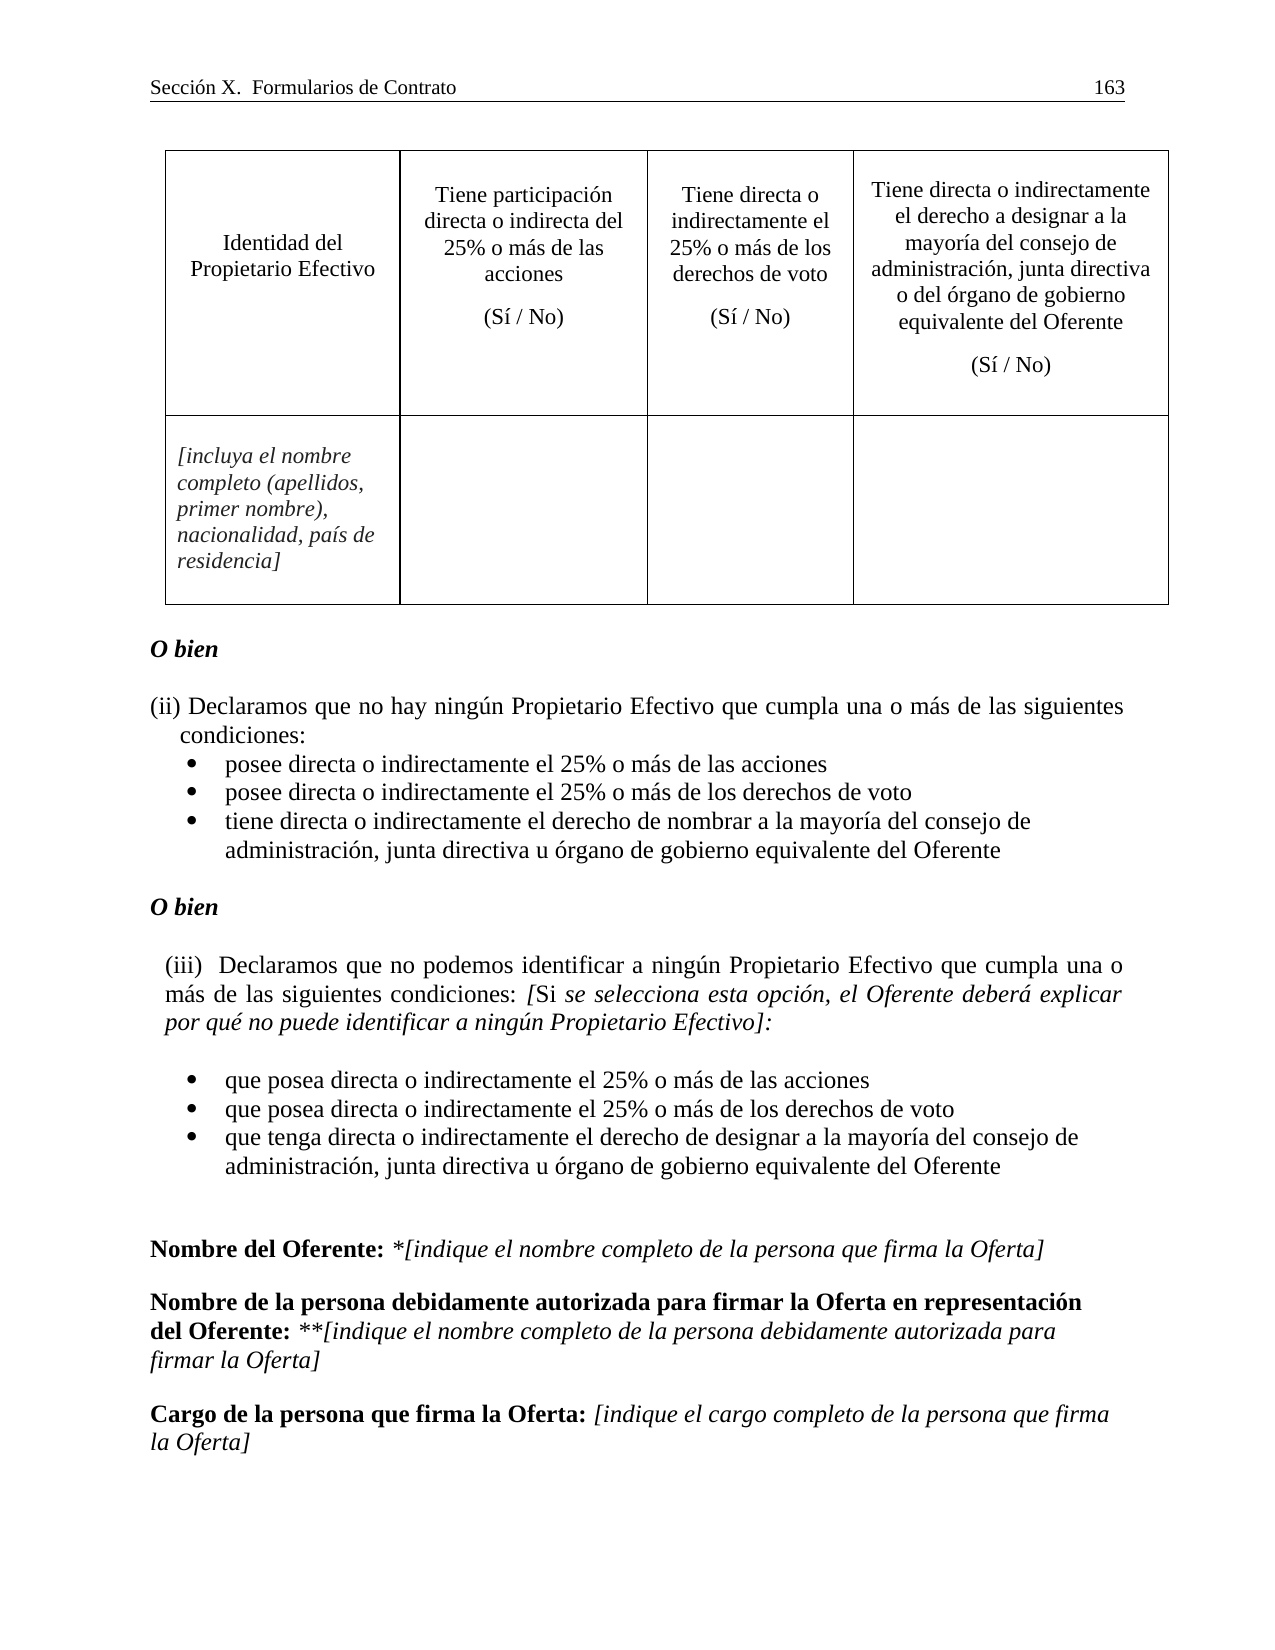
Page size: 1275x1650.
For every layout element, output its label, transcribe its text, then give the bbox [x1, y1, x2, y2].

list posee directa o indirectamente el 25% o más de los derechos de voto [187, 777, 1125, 806]
list tiene directa o indirectamente el derecho de nombrar a la mayoría del consejo de administración, junta directiva u órgano de gobierno equivalente del Oferente [187, 806, 1125, 864]
table_cell [648, 416, 853, 604]
table_cell [854, 416, 1168, 604]
text Cargo de la persona que firma la Oferta: [indique el cargo completo de la persona que firma la Oferta] [150, 1399, 1125, 1456]
table_cell [incluya el nombre completo (apellidos, primer nombre), nacionalidad, país de residencia] [166, 416, 399, 604]
list que posea directa o indirectamente el 25% o más de las acciones [187, 1065, 1125, 1094]
text Nombre del Oferente: *[indique el nombre completo de la persona que firma la Oferta] [150, 1234, 1125, 1262]
list que tenga directa o indirectamente el derecho de designar a la mayoría del consejo de administración, junta directiva u órgano de gobierno equivalente del Oferente [187, 1122, 1125, 1180]
table_header Tiene participación directa o indirecta del 25% o más de las acciones (Sí / No) [401, 151, 647, 415]
text (iii) Declaramos que no podemos identificar a ningún Propietario Efectivo que cumpla una o más de las siguientes condiciones: [Si se selecciona esta opción, el Oferente deberá explicar por qué no puede identificar a ningún Propietario Efectivo]: [150, 921, 1125, 1036]
text Nombre de la persona debidamente autorizada para firmar la Oferta en representación del Oferente: **[indique el nombre completo de la persona debidamente autorizada para firmar la Oferta] [150, 1287, 1125, 1374]
text O bien [150, 892, 1125, 921]
table_header Tiene directa o indirectamente el derecho a designar a la mayoría del consejo de administración, junta directiva o del órgano de gobierno equivalente del Oferente (Sí / No) [854, 151, 1168, 415]
text O bien [150, 634, 1125, 662]
table_header Identidad del Propietario Efectivo [166, 151, 399, 415]
text (ii) Declaramos que no hay ningún Propietario Efectivo que cumpla una o más de las siguientes condiciones: [150, 691, 1125, 749]
list que posea directa o indirectamente el 25% o más de los derechos de voto [187, 1094, 1125, 1122]
table_cell [401, 416, 647, 604]
table_header Tiene directa o indirectamente el 25% o más de los derechos de voto (Sí / No) [648, 151, 853, 415]
list posee directa o indirectamente el 25% o más de las acciones [187, 749, 1125, 777]
